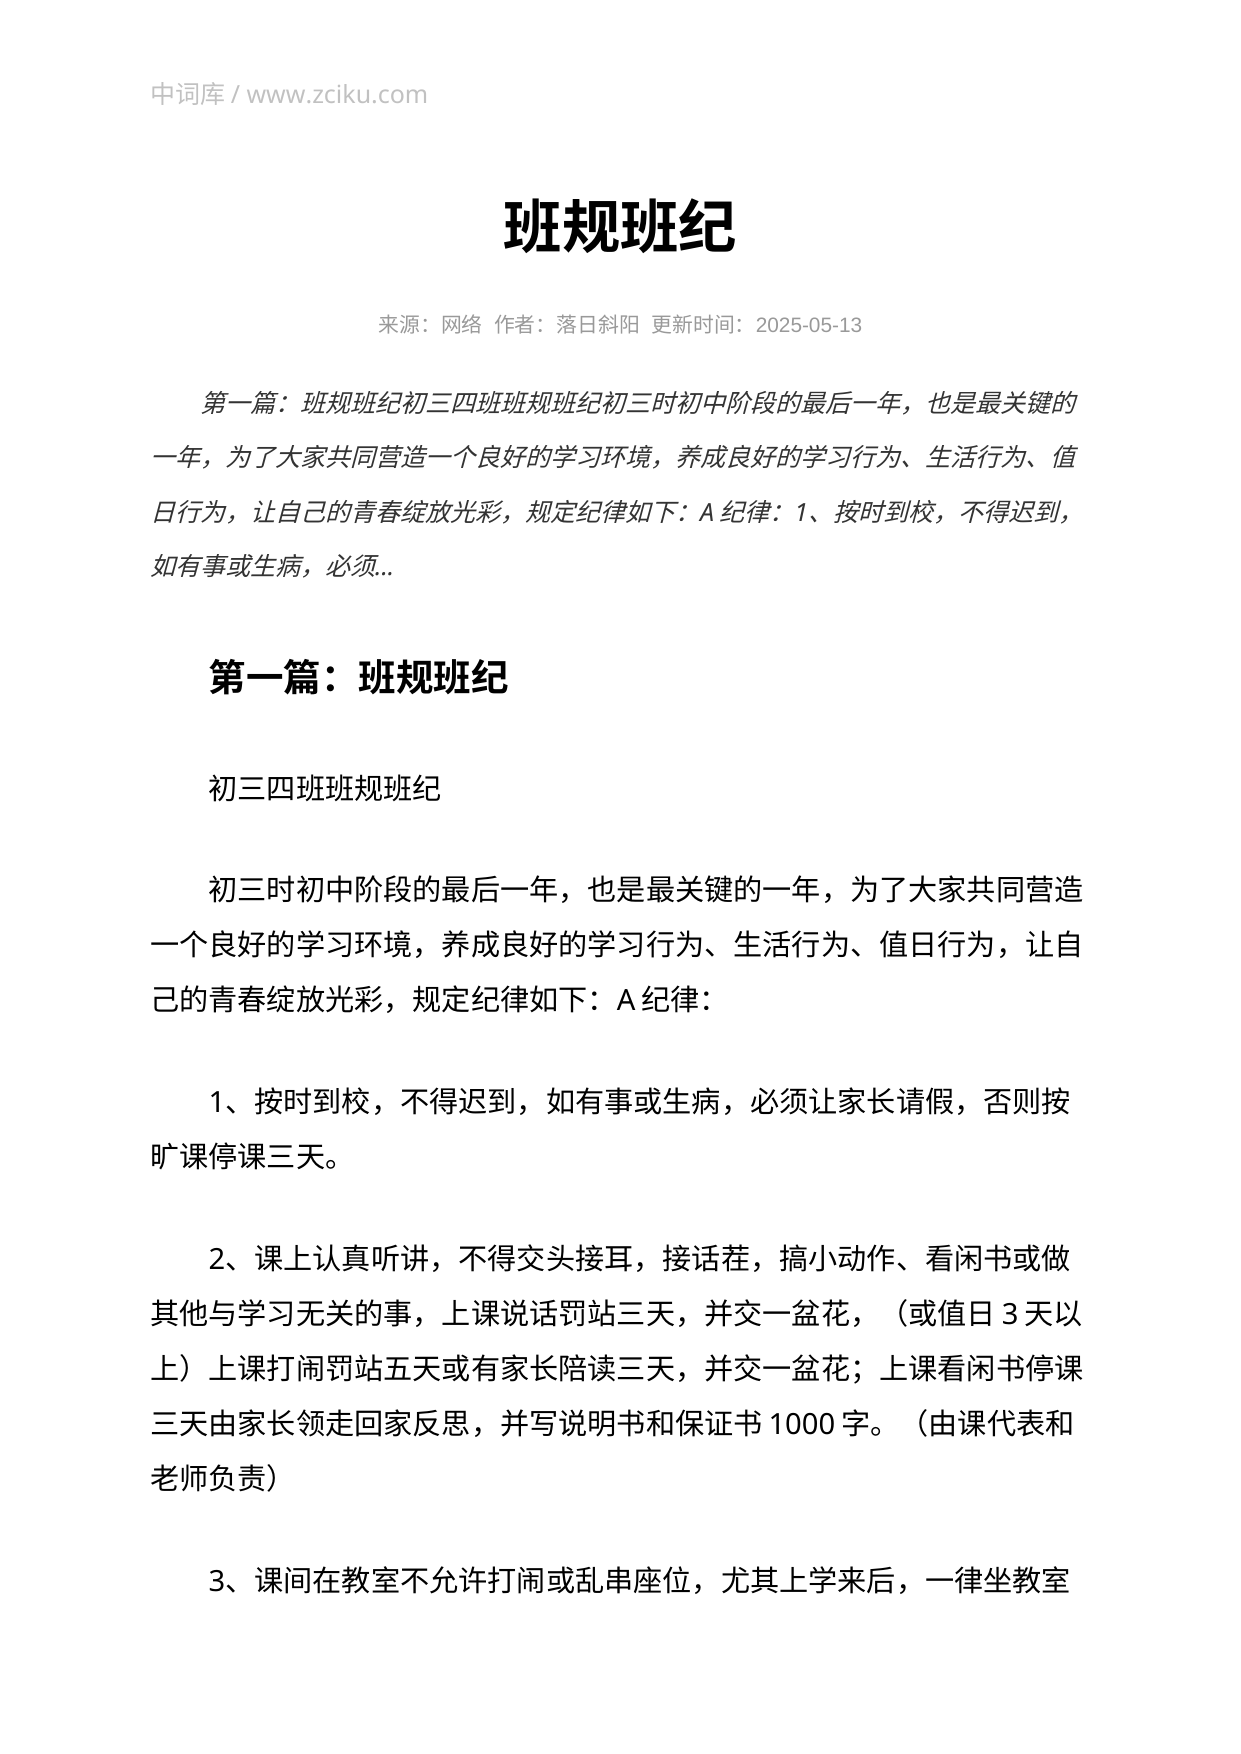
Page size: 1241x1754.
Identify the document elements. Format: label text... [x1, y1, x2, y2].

text 第一篇：班规班纪初三四班班规班纪初三时初中阶段的最后一年，也是最关键的一年，为了大家共同营造一个良好的学习环境，养成良好的学习行为、生活行为、值日行为，让自己的青春绽放光彩，规定纪律如下：A纪律：1、按时到校，不得迟到，如有事或生病，必须... [150, 383, 1090, 583]
subtitle 班规班纪 [150, 181, 1090, 266]
text 第一篇：班规班纪 [150, 648, 1090, 702]
text 来源：网络 作者：落日斜阳 更新时间：2025-05-13 [150, 313, 1090, 337]
text 初三时初中阶段的最后一年，也是最关键的一年，为了大家共同营造一个良好的学习环境，养成良好的学习行为、生活行为、值日行为，让自己的青春绽放光彩，规定纪律如下：A纪律： [150, 867, 1090, 1019]
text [150, 1557, 1090, 1599]
text 2、课上认真听讲，不得交头接耳，接话茬，搞小动作、看闲书或做其他与学习无关的事，上课说话罚站三天，并交一盆花，（或值日3天以上）上课打闹罚站五天或有家长陪读三天，并交一盆花；上课看闲书停课三天由家长领走回家反思，并写说明书和保证书1000字。（由课代表和老师负责） [150, 1236, 1090, 1498]
text 1、按时到校，不得迟到，如有事或生病，必须让家长请假，否则按旷课停课三天。 [150, 1079, 1090, 1176]
text 初三四班班规班纪 [150, 765, 1090, 807]
